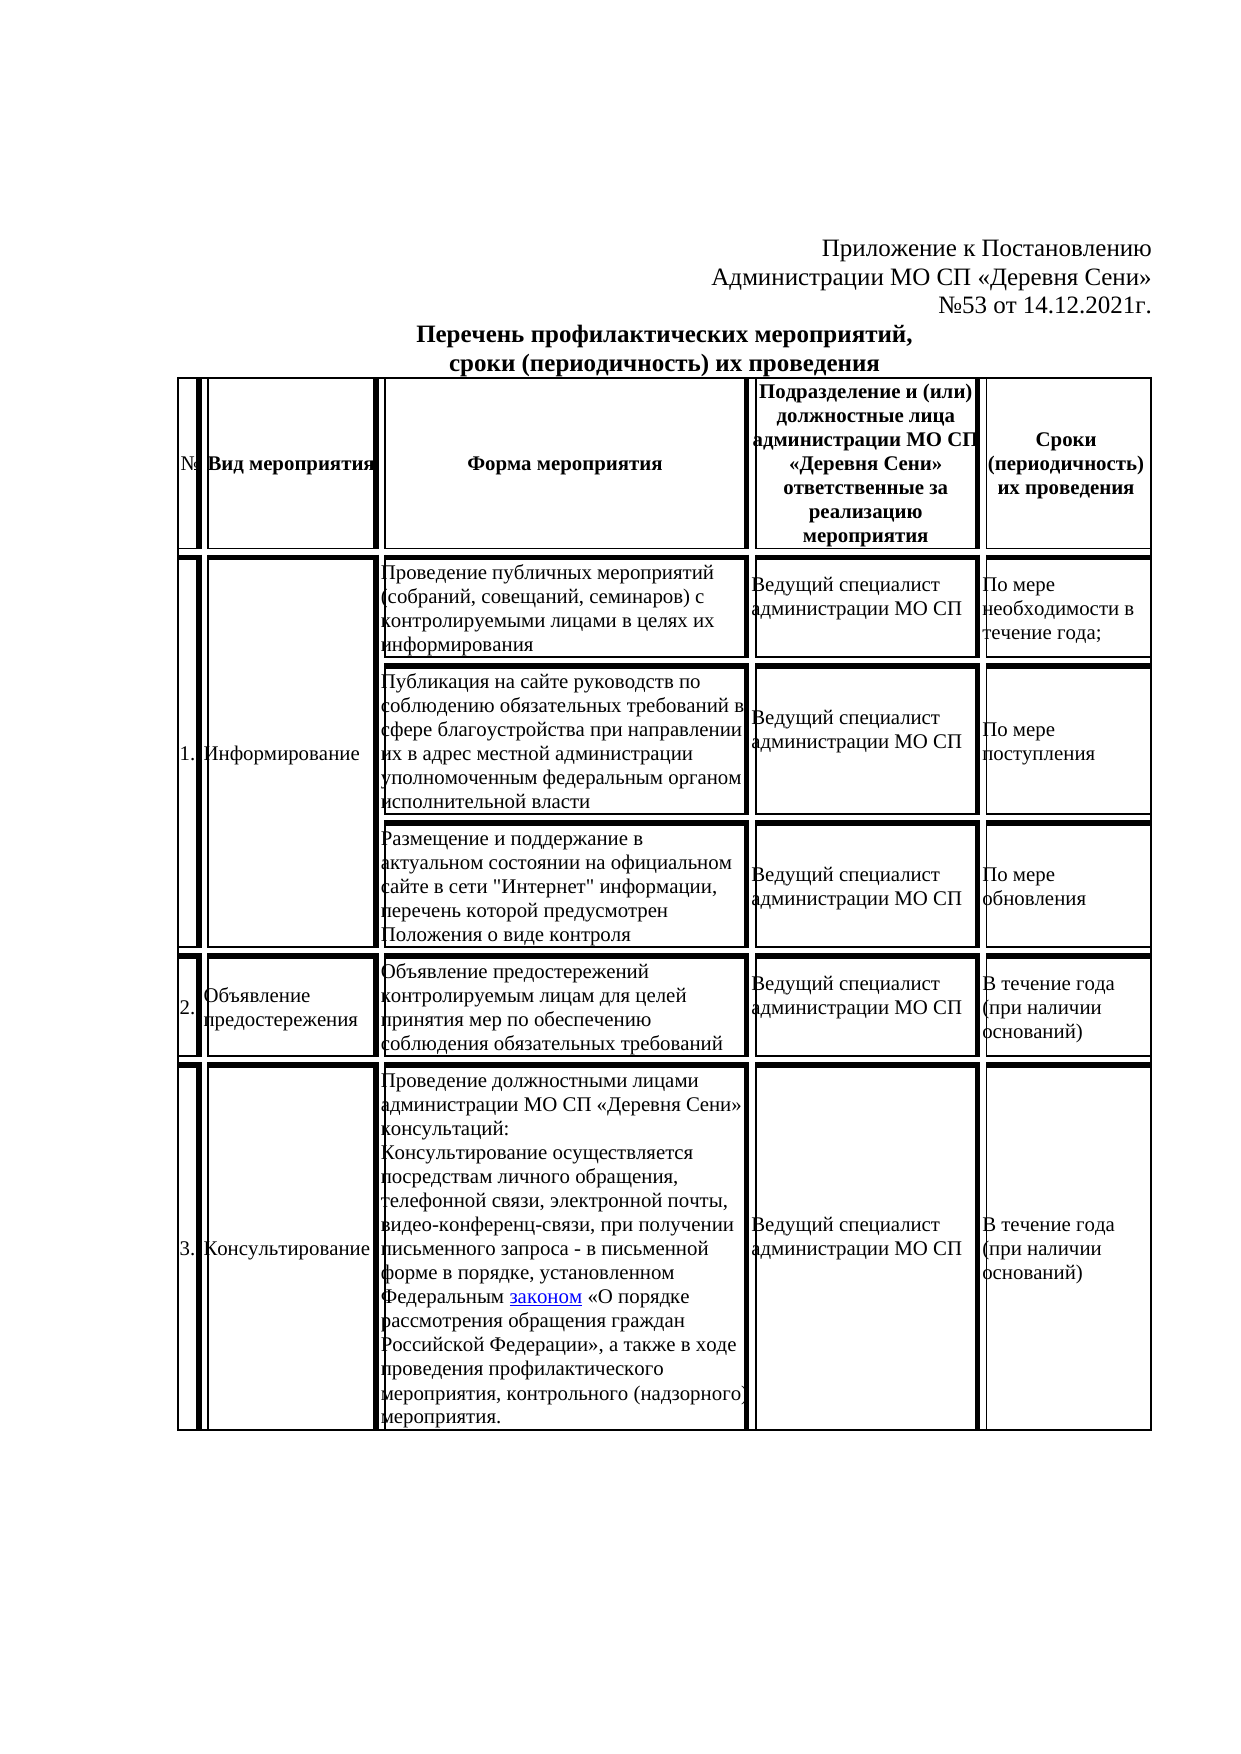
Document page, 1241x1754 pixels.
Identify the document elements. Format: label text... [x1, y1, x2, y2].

table_cell В течение года (при наличии оснований) [981, 1055, 1150, 1428]
table_cell Объявление предостережений контролируемым лицам для целей принятия мер по обеспечению соблюдения обязательных требований [380, 946, 750, 1055]
table_cell Ведущий специалист администрации МО СП [750, 813, 981, 946]
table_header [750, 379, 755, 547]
table_cell Информирование [202, 548, 379, 946]
table_header Подразделение и (или) должностные лица администрации МО СП «Деревня Сени» ответственные за реализацию мероприятия [757, 379, 975, 547]
text Приложение к Постановлению [177, 233, 1152, 262]
table_cell Ведущий специалист администрации МО СП [750, 946, 981, 1055]
text Перечень профилактических мероприятий, [177, 319, 1152, 348]
table_cell Объявление предостережения [202, 946, 379, 1055]
table_cell Проведение должностными лицами администрации МО СП «Деревня Сени» консультаций: Консультирование осуществляется посредствам личного обращения, телефонной связи, электронной почты, видео-конференц-связи, при получении письменного запроса - в письменной форме в порядке, установленном Федеральным законом «О порядке рассмотрения обращения граждан Российской Федерации», а также в ходе проведения профилактического мероприятия, контрольного (надзорного) мероприятия. [380, 1055, 750, 1428]
text Администрации МО СП «Деревня Сени» [177, 262, 1152, 291]
table_cell Размещение и поддержание в актуальном состоянии на официальном сайте в сети "Интернет" информации, перечень которой предусмотрен Положения о виде контроля [380, 813, 750, 946]
table_cell По мере поступления [981, 656, 1150, 813]
table_cell В течение года (при наличии оснований) [981, 946, 1150, 1055]
table_header № [179, 379, 196, 547]
table_cell По мере необходимости в течение года; [981, 548, 1150, 656]
text №53 от 14.12.2021г. [177, 291, 1152, 319]
table_header Вид мероприятия [209, 379, 373, 547]
table_cell 3. [179, 1068, 196, 1428]
table_cell Проведение публичных мероприятий (собраний, совещаний, семинаров) с контролируемыми лицами в целях их информирования [380, 548, 750, 656]
table_cell Ведущий специалист администрации МО СП [750, 1055, 981, 1428]
table_cell 1. [179, 560, 196, 946]
table_cell Ведущий специалист администрации МО СП [750, 548, 981, 656]
table_cell Ведущий специалист администрации МО СП [750, 656, 981, 813]
table_cell Консультирование [202, 1055, 379, 1428]
table_cell По мере обновления [981, 813, 1150, 946]
table_header Форма мероприятия [386, 379, 744, 547]
text сроки (периодичность) их проведения [177, 348, 1152, 377]
table_header Сроки (периодичность) их проведения [987, 379, 1150, 547]
table_cell 2. [179, 959, 196, 1055]
table_cell Публикация на сайте руководств по соблюдению обязательных требований в сфере благоустройства при направлении их в адрес местной администрации уполномоченным федеральным органом исполнительной власти [380, 656, 750, 813]
